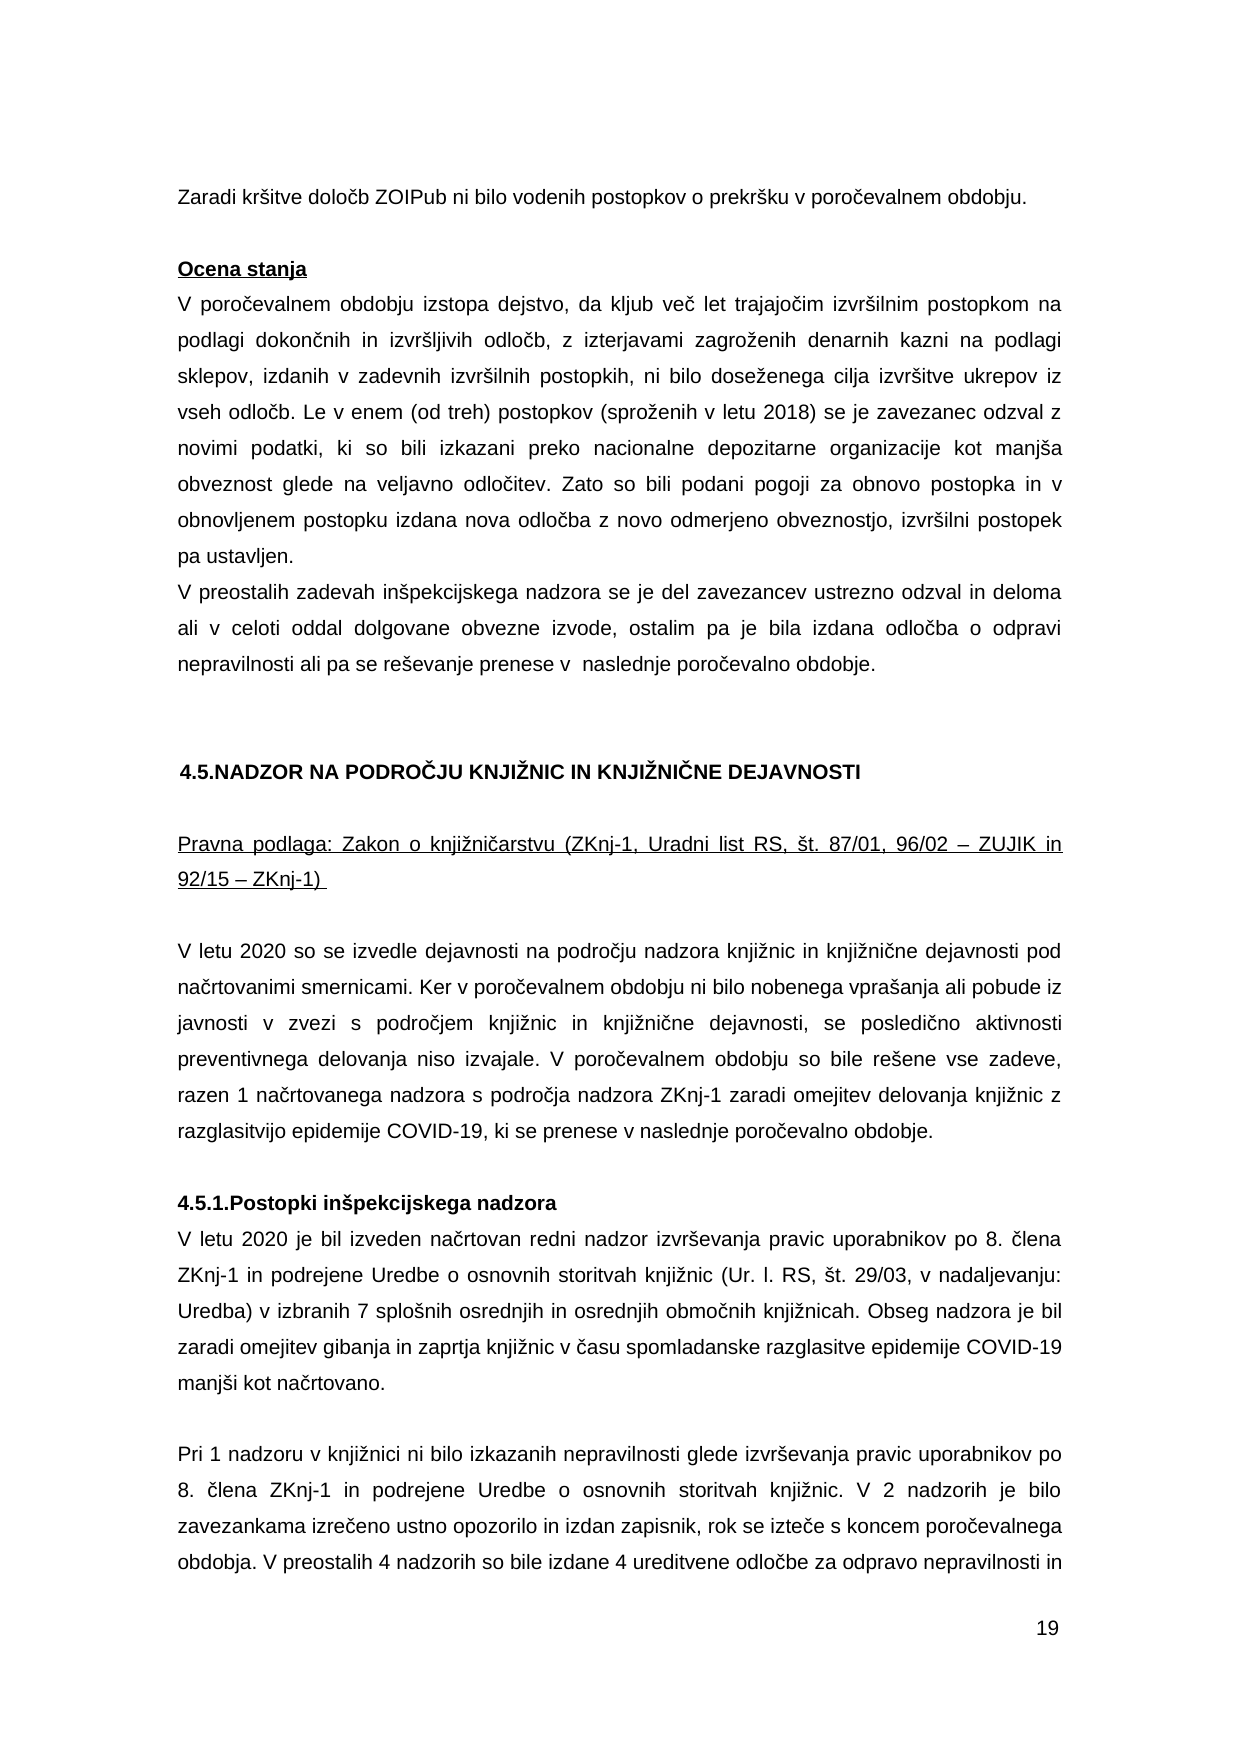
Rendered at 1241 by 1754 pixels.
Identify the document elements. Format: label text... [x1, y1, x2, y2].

text V letu 2020 je bil izveden načrtovan redni nadzor izvrševanja pravic uporabnikov po 8. člena ZKnj-1 in podrejene Uredbe o osnovnih storitvah knjižnic (Ur. l. RS, št. 29/03, v nadaljevanju: Uredba) v izbranih 7 splošnih osrednjih in osrednjih območnih knjižnicah. Obseg nadzora je bil zaradi omejitev gibanja in zaprtja knjižnic v času spomladanske razglasitve epidemije COVID-19 manjši kot načrtovano. [177, 1227, 1063, 1394]
text V preostalih zadevah inšpekcijskega nadzora se je del zavezancev ustrezno odzval in deloma ali v celoti oddal dolgovane obvezne izvode, ostalim pa je bila izdana odločba o odpravi nepravilnosti ali pa se reševanje prenese v naslednje poročevalno obdobje. [177, 580, 1063, 676]
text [177, 1442, 1063, 1574]
text V letu 2020 so se izvedle dejavnosti na področju nadzora knjižnic in knjižnične dejavnosti pod načrtovanimi smernicami. Ker v poročevalnem obdobju ni bilo nobenega vprašanja ali pobude iz javnosti v zvezi s področjem knjižnic in knjižnične dejavnosti, se posledično aktivnosti preventivnega delovanja niso izvajale. V poročevalnem obdobju so bile rešene vse zadeve, razen 1 načrtovanega nadzora s področja nadzora ZKnj-1 zaradi omejitev delovanja knjižnic z razglasitvijo epidemije COVID-19, ki se prenese v naslednje poročevalno obdobje. [177, 939, 1063, 1143]
text V poročevalnem obdobju izstopa dejstvo, da kljub več let trajajočim izvršilnim postopkom na podlagi dokončnih in izvršljivih odločb, z izterjavami zagroženih denarnih kazni na podlagi sklepov, izdanih v zadevnih izvršilnih postopkih, ni bilo doseženega cilja izvršitve ukrepov iz vseh odločb. Le v enem (od treh) postopkov (sproženih v letu 2018) se je zavezanec odzval z novimi podatki, ki so bili izkazani preko nacionalne depozitarne organizacije kot manjša obveznost glede na veljavno odločitev. Zato so bili podani pogoji za obnovo postopka in v obnovljenem postopku izdana nova odločba z novo odmerjeno obveznostjo, izvršilni postopek pa ustavljen. [177, 292, 1063, 568]
text Ocena stanja [177, 256, 1063, 280]
text Zaradi kršitve določb ZOIPub ni bilo vodenih postopkov o prekršku v poročevalnem obdobju. [177, 184, 1063, 208]
text Pravna podlaga: Zakon o knjižničarstvu (ZKnj-1, Uradni list RS, št. 87/01, 96/02 – ZUJIK in 92/15 – ZKnj-1) [177, 853, 1063, 891]
text Pravna podlaga: Zakon o knjižničarstvu (ZKnj-1, Uradni list RS, št. 87/01, 96/02 – ZUJIK in 92/15 – ZKnj-1) [177, 831, 1063, 852]
text 4.5.1.Postopki inšpekcijskega nadzora [177, 1191, 1063, 1215]
text 4.5.NADZOR NA PODROČJU KNJIŽNIC IN KNJIŽNIČNE DEJAVNOSTI [179, 759, 1063, 783]
